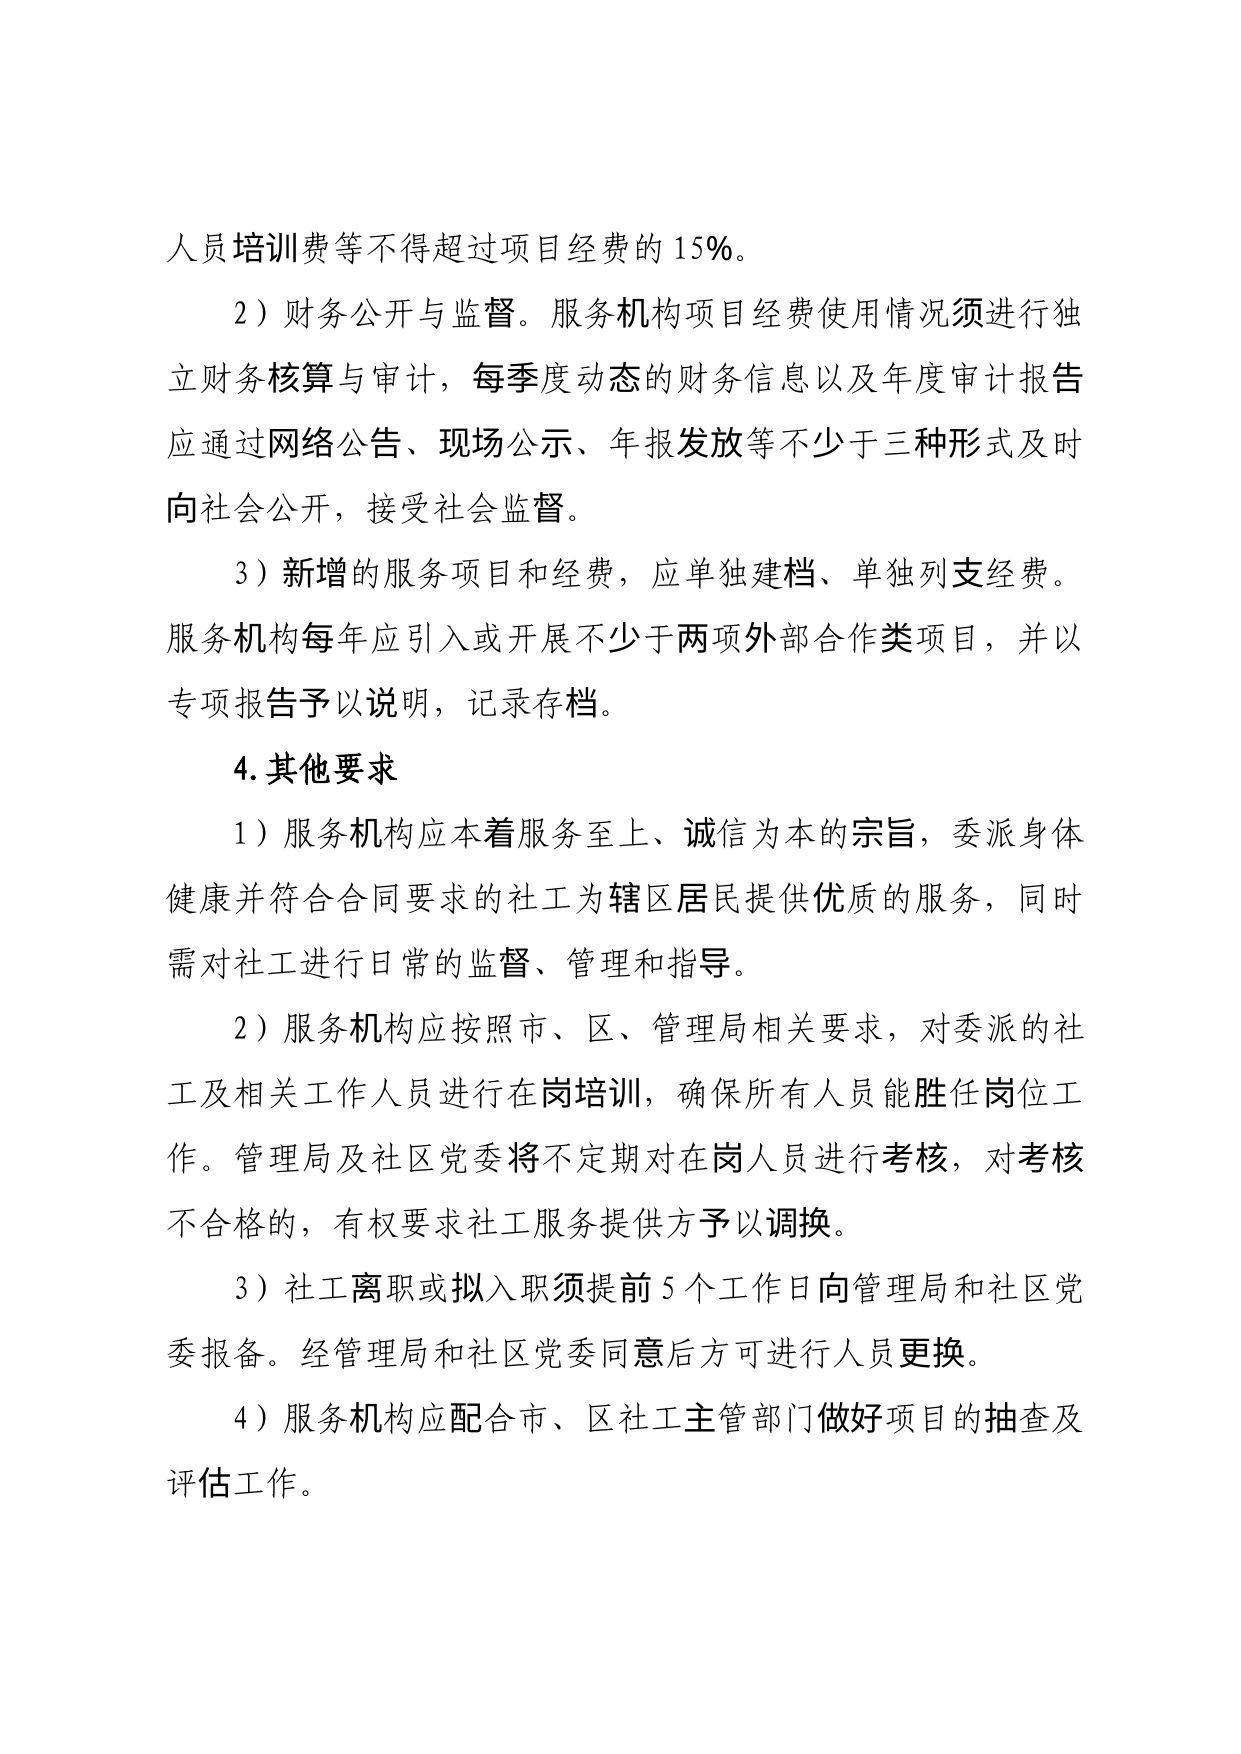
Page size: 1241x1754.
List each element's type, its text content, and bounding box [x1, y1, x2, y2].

text 3）社工离职或拟入职须提前5个工作日向管理局和社区党委报备。经管理局和社区党委同意后方可进行人员更换。 [165, 1254, 1087, 1384]
text 3）新增的服务项目和经费，应单独建档、单独列支经费。服务机构每年应引入或开展不少于两项外部合作类项目，并以专项报告予以说明，记录存档。 [165, 539, 1087, 734]
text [165, 214, 1087, 279]
text 1）服务机构应本着服务至上、诚信为本的宗旨，委派身体健康并符合合同要求的社工为辖区居民提供优质的服务，同时需对社工进行日常的监督、管理和指导。 [165, 799, 1087, 994]
text 2）财务公开与监督。服务机构项目经费使用情况须进行独立财务核算与审计，每季度动态的财务信息以及年度审计报告应通过网络公告、现场公示、年报发放等不少于三种形式及时向社会公开，接受社会监督。 [165, 279, 1087, 539]
text 2）服务机构应按照市、区、管理局相关要求，对委派的社工及相关工作人员进行在岗培训，确保所有人员能胜任岗位工作。管理局及社区党委将不定期对在岗人员进行考核，对考核不合格的，有权要求社工服务提供方予以调换。 [165, 994, 1087, 1254]
text 4.其他要求 [165, 734, 1087, 799]
text 4）服务机构应配合市、区社工主管部门做好项目的抽查及评估工作。 [165, 1384, 1087, 1514]
